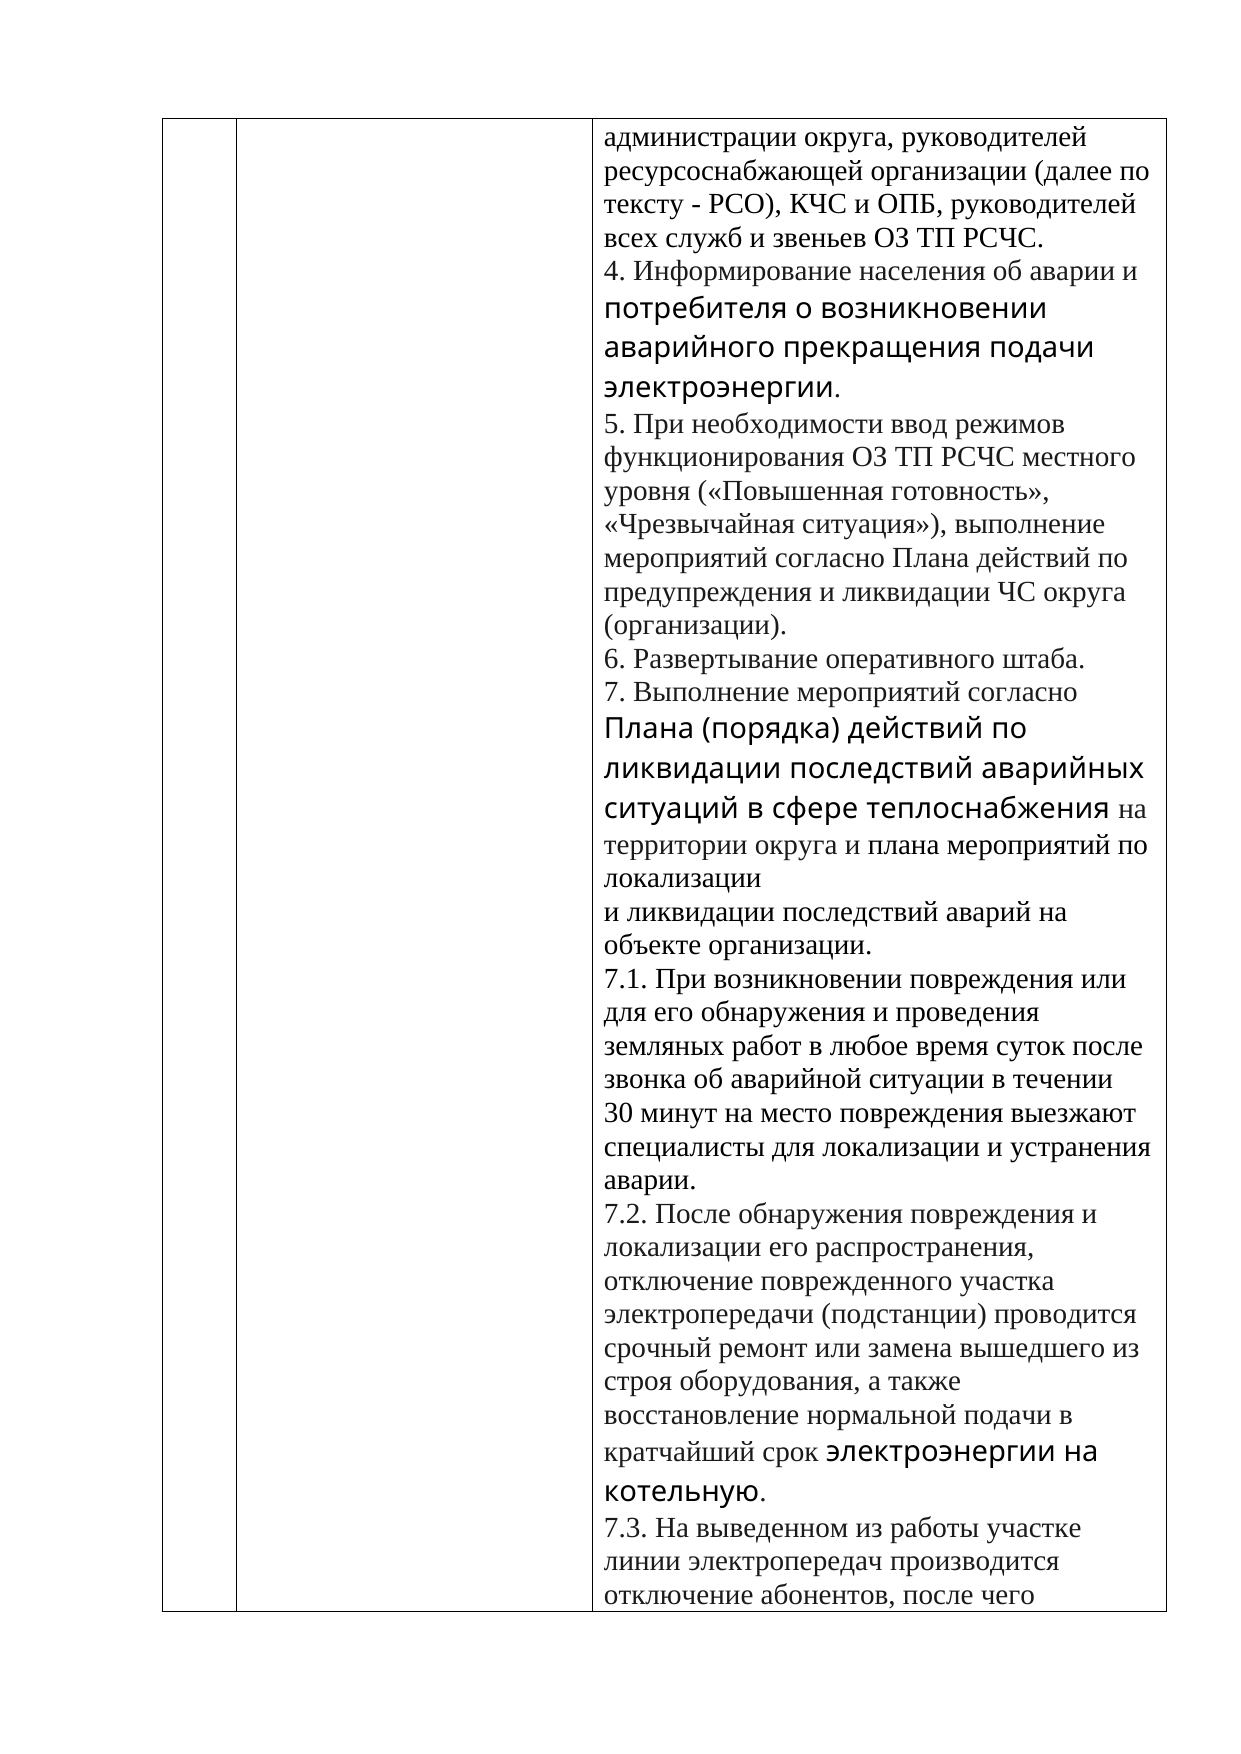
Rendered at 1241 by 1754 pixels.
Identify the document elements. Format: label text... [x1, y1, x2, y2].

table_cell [593, 119, 1166, 1611]
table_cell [237, 119, 592, 1611]
table_cell 1 [163, 119, 236, 1611]
